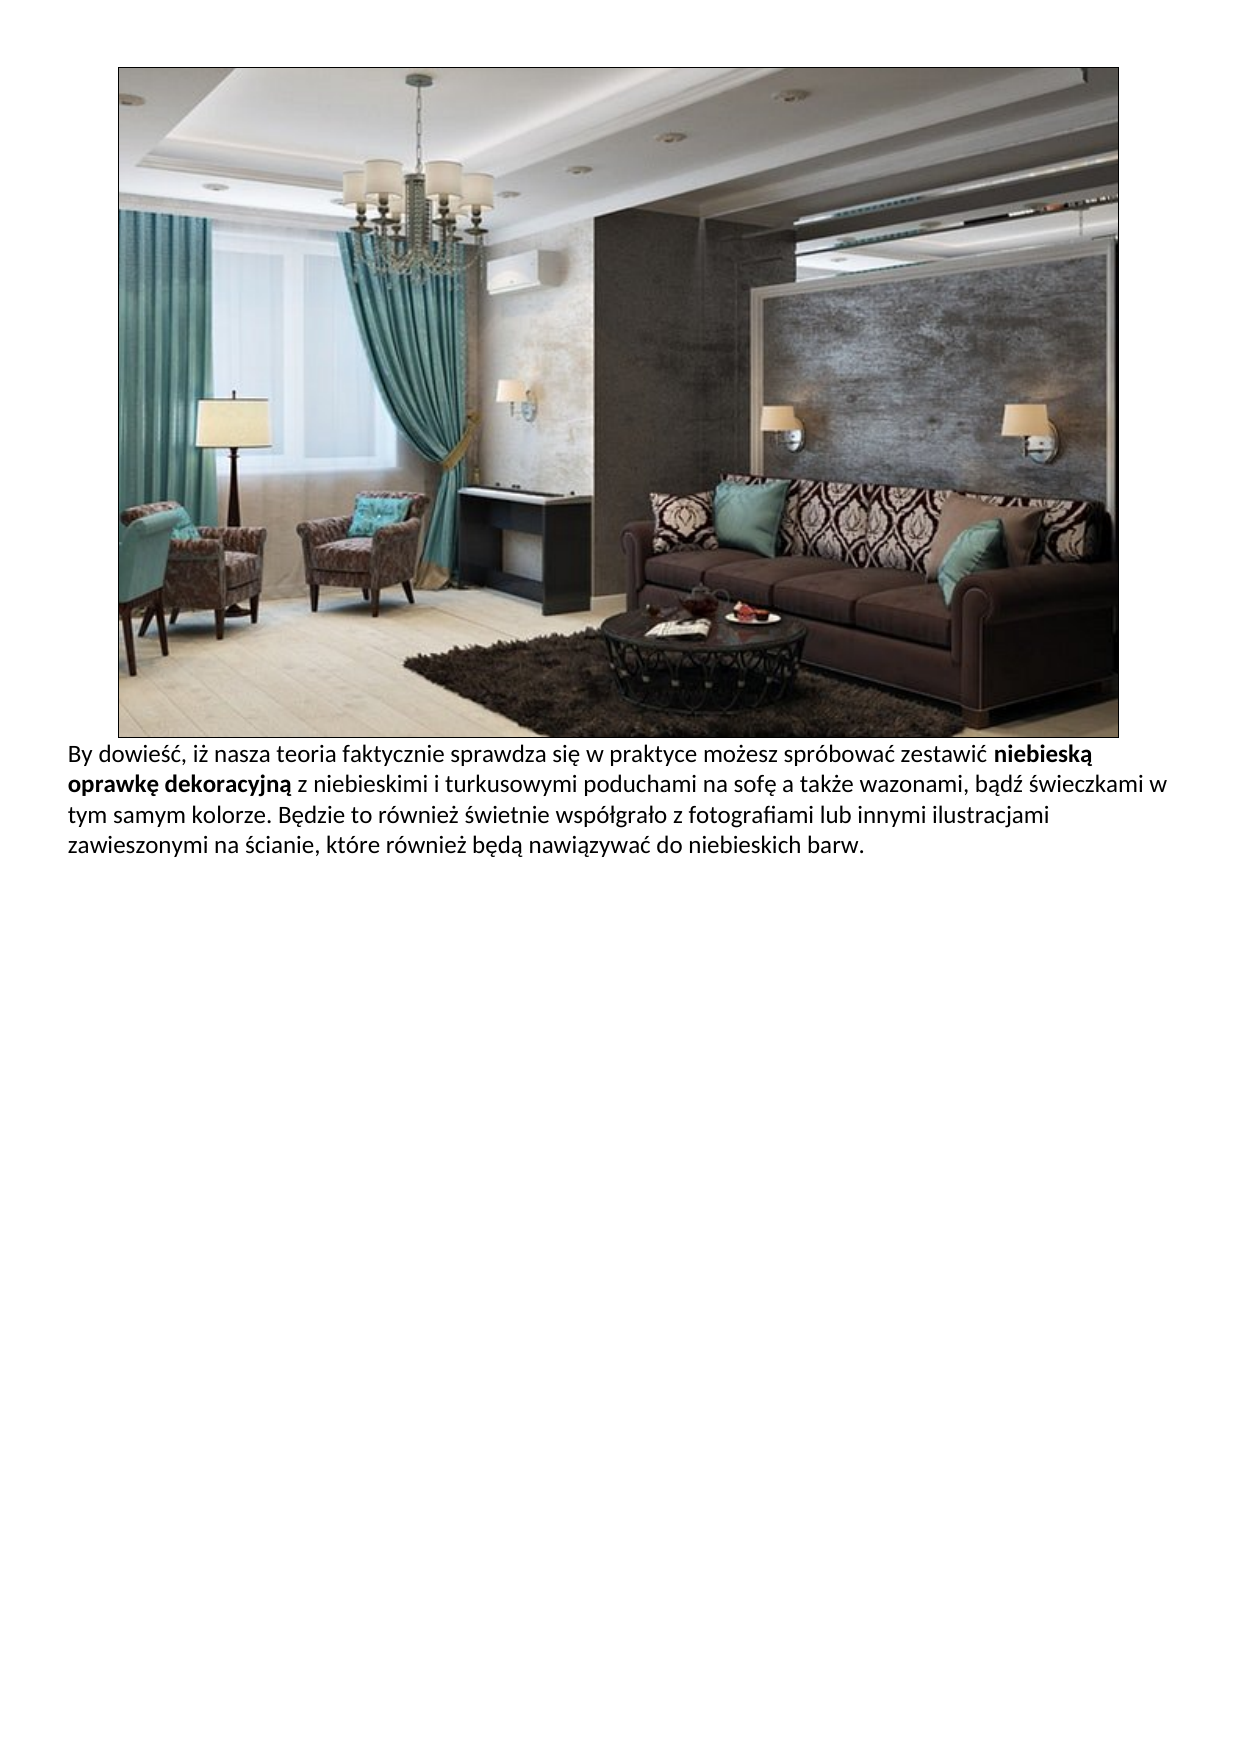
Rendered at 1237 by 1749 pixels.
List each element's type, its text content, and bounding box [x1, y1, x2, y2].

text By dowieść, iż nasza teoria faktycznie sprawdza się w praktyce możesz spróbować zestawić niebieską oprawkę dekoracyjną z niebieskimi i turkusowymi poduchami na sofę a także wazonami, bądź świeczkami w tym samym kolorze. Będzie to również świetnie współgrało z fotografiami lub innymi ilustracjami zawieszonymi na ścianie, które również będą nawiązywać do niebieskich barw. [68, 738, 1169, 860]
picture [119, 68, 1118, 737]
